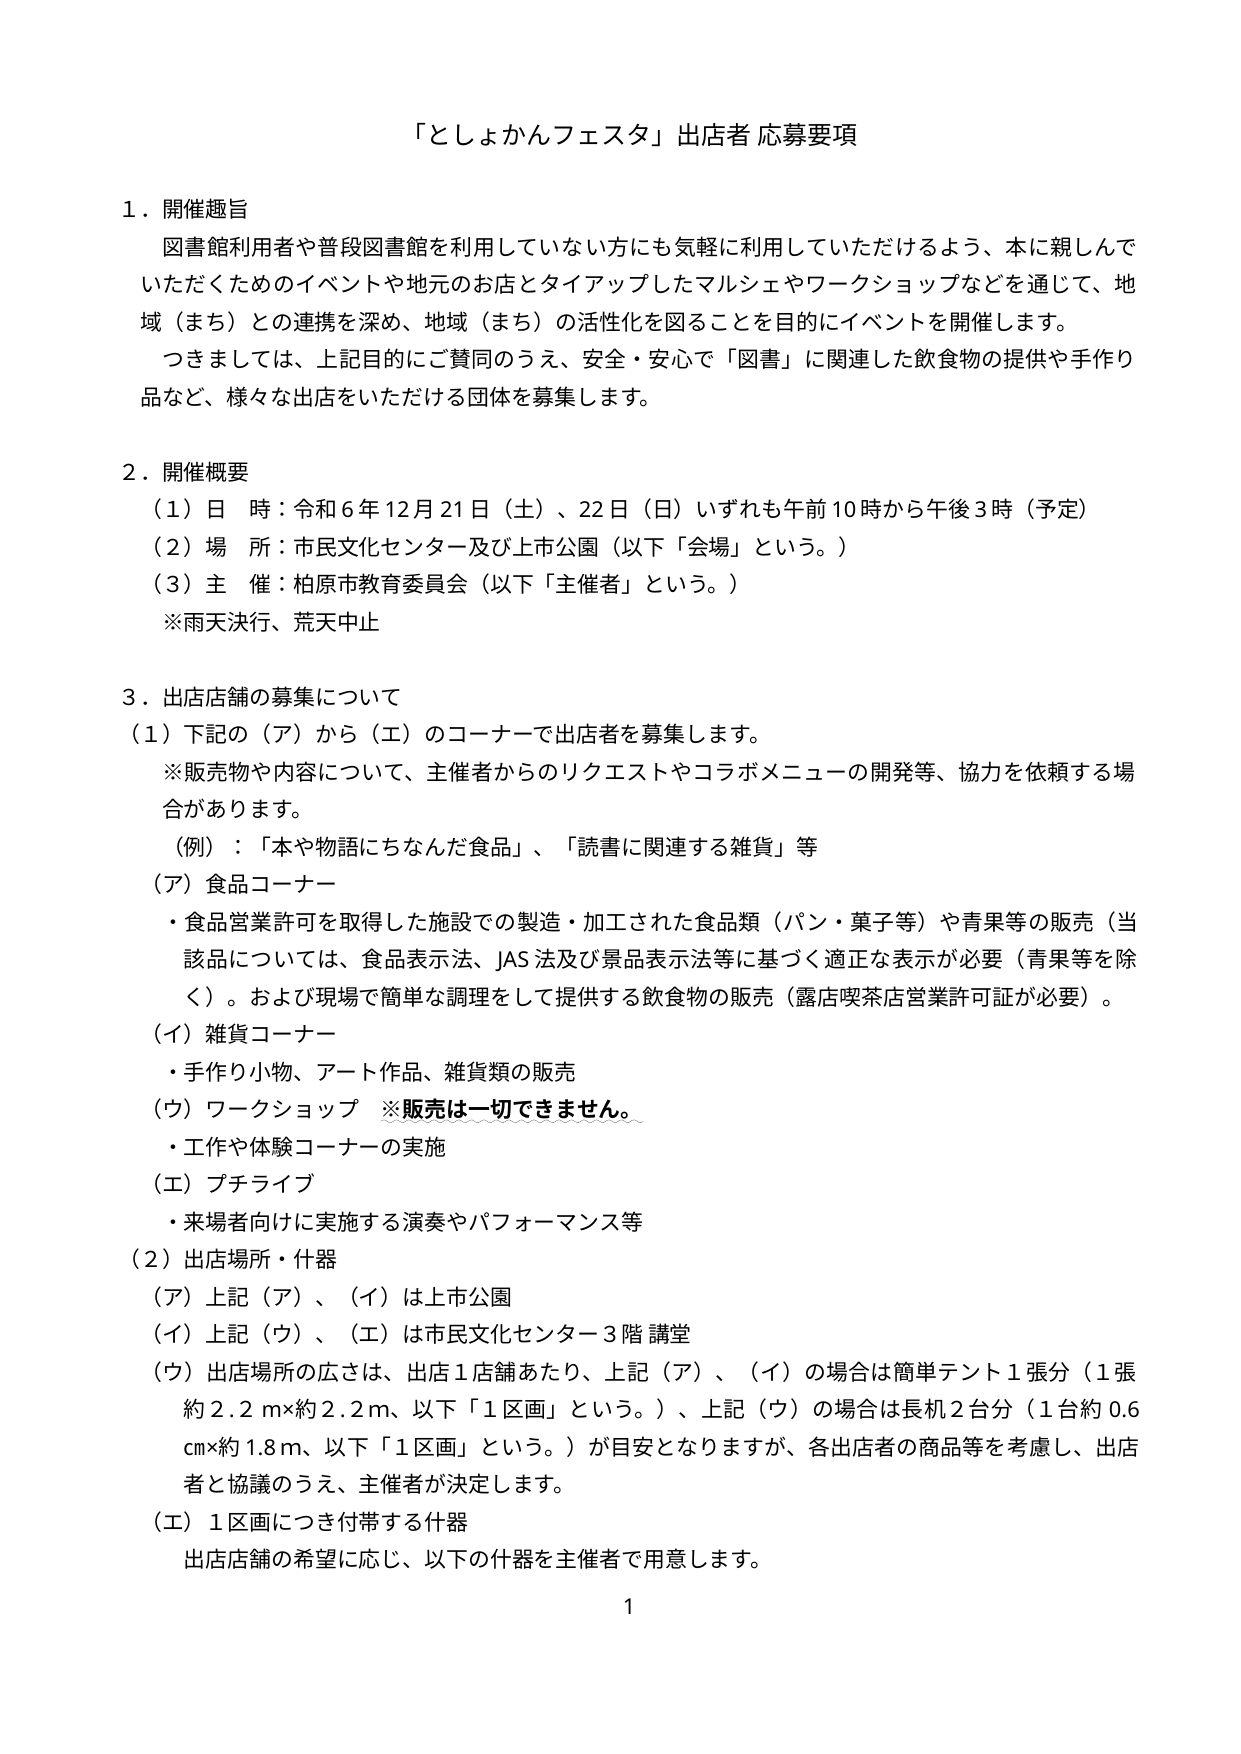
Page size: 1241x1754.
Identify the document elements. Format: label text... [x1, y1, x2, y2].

text 出店店舗の希望に応じ、以下の什器を主催者で用意します。 [118, 1539, 1140, 1577]
text 「としょかんフェスタ」出店者 応募要項 [118, 114, 1140, 152]
text （イ）上記（ウ）、（エ）は市民文化センター３階 講堂 [118, 1314, 1140, 1352]
text （１）日 時：令和6年12月21日（土）、22日（日）いずれも午前10時から午後3時（予定） [118, 489, 1140, 527]
text ・来場者向けに実施する演奏やパフォーマンス等 [140, 1202, 1140, 1239]
text ・工作や体験コーナーの実施 [140, 1127, 1140, 1164]
text ※販売物や内容について、主催者からのリクエストやコラボメニューの開発等、協力を依頼する場合があります。 [140, 752, 1140, 827]
text （イ）雑貨コーナー [140, 1014, 1140, 1052]
text （２）場 所：市民文化センター及び上市公園（以下「会場」という。） [118, 527, 1140, 564]
text （エ）プチライブ [140, 1164, 1140, 1202]
text （２）出店場所・什器 [118, 1239, 1140, 1277]
text 図書館利用者や普段図書館を利用していない方にも気軽に利用していただけるよう、本に親しんでいただくためのイベントや地元のお店とタイアップしたマルシェやワークショップなどを通じて、地域（まち）との連携を深め、地域（まち）の活性化を図ることを目的にイベントを開催します。 [118, 227, 1140, 339]
text ※雨天決行、荒天中止 [118, 602, 1140, 639]
text １．開催趣旨 [118, 189, 1140, 227]
text （エ）１区画につき付帯する什器 [118, 1502, 1140, 1539]
text （１）下記の（ア）から（エ）のコーナーで出店者を募集します。 [118, 714, 1140, 752]
text ３．出店店舗の募集について [118, 677, 1140, 714]
text （ウ）出店場所の広さは、出店１店舗あたり、上記（ア）、（イ）の場合は簡単テント１張分（１張約２.２m×約２.２ｍ、以下「１区画」という。）、上記（ウ）の場合は長机２台分（１台約0.6㎝×約1.8ｍ、以下「１区画」という。）が目安となりますが、各出店者の商品等を考慮し、出店者と協議のうえ、主催者が決定します。 [140, 1352, 1140, 1502]
text （ア）食品コーナー [140, 864, 1140, 902]
text （ア）上記（ア）、（イ）は上市公園 [118, 1277, 1140, 1314]
text （例）：「本や物語にちなんだ食品」、「読書に関連する雑貨」等 [140, 827, 1140, 864]
text （３）主 催：柏原市教育委員会（以下「主催者」という。） [118, 564, 1140, 602]
text ・手作り小物、アート作品、雑貨類の販売 [140, 1052, 1140, 1089]
text ・食品営業許可を取得した施設での製造・加工された食品類（パン・菓子等）や青果等の販売（当該品については、食品表示法、JAS法及び景品表示法等に基づく適正な表示が必要（青果等を除く）。および現場で簡単な調理をして提供する飲食物の販売（露店喫茶店営業許可証が必要）。 [140, 902, 1140, 1014]
text （ウ）ワークショップ ※販売は一切できません。 [140, 1089, 1140, 1127]
text つきましては、上記目的にご賛同のうえ、安全・安心で「図書」に関連した飲食物の提供や手作り品など、様々な出店をいただける団体を募集します。 [118, 339, 1140, 414]
text ２．開催概要 [118, 452, 1140, 489]
